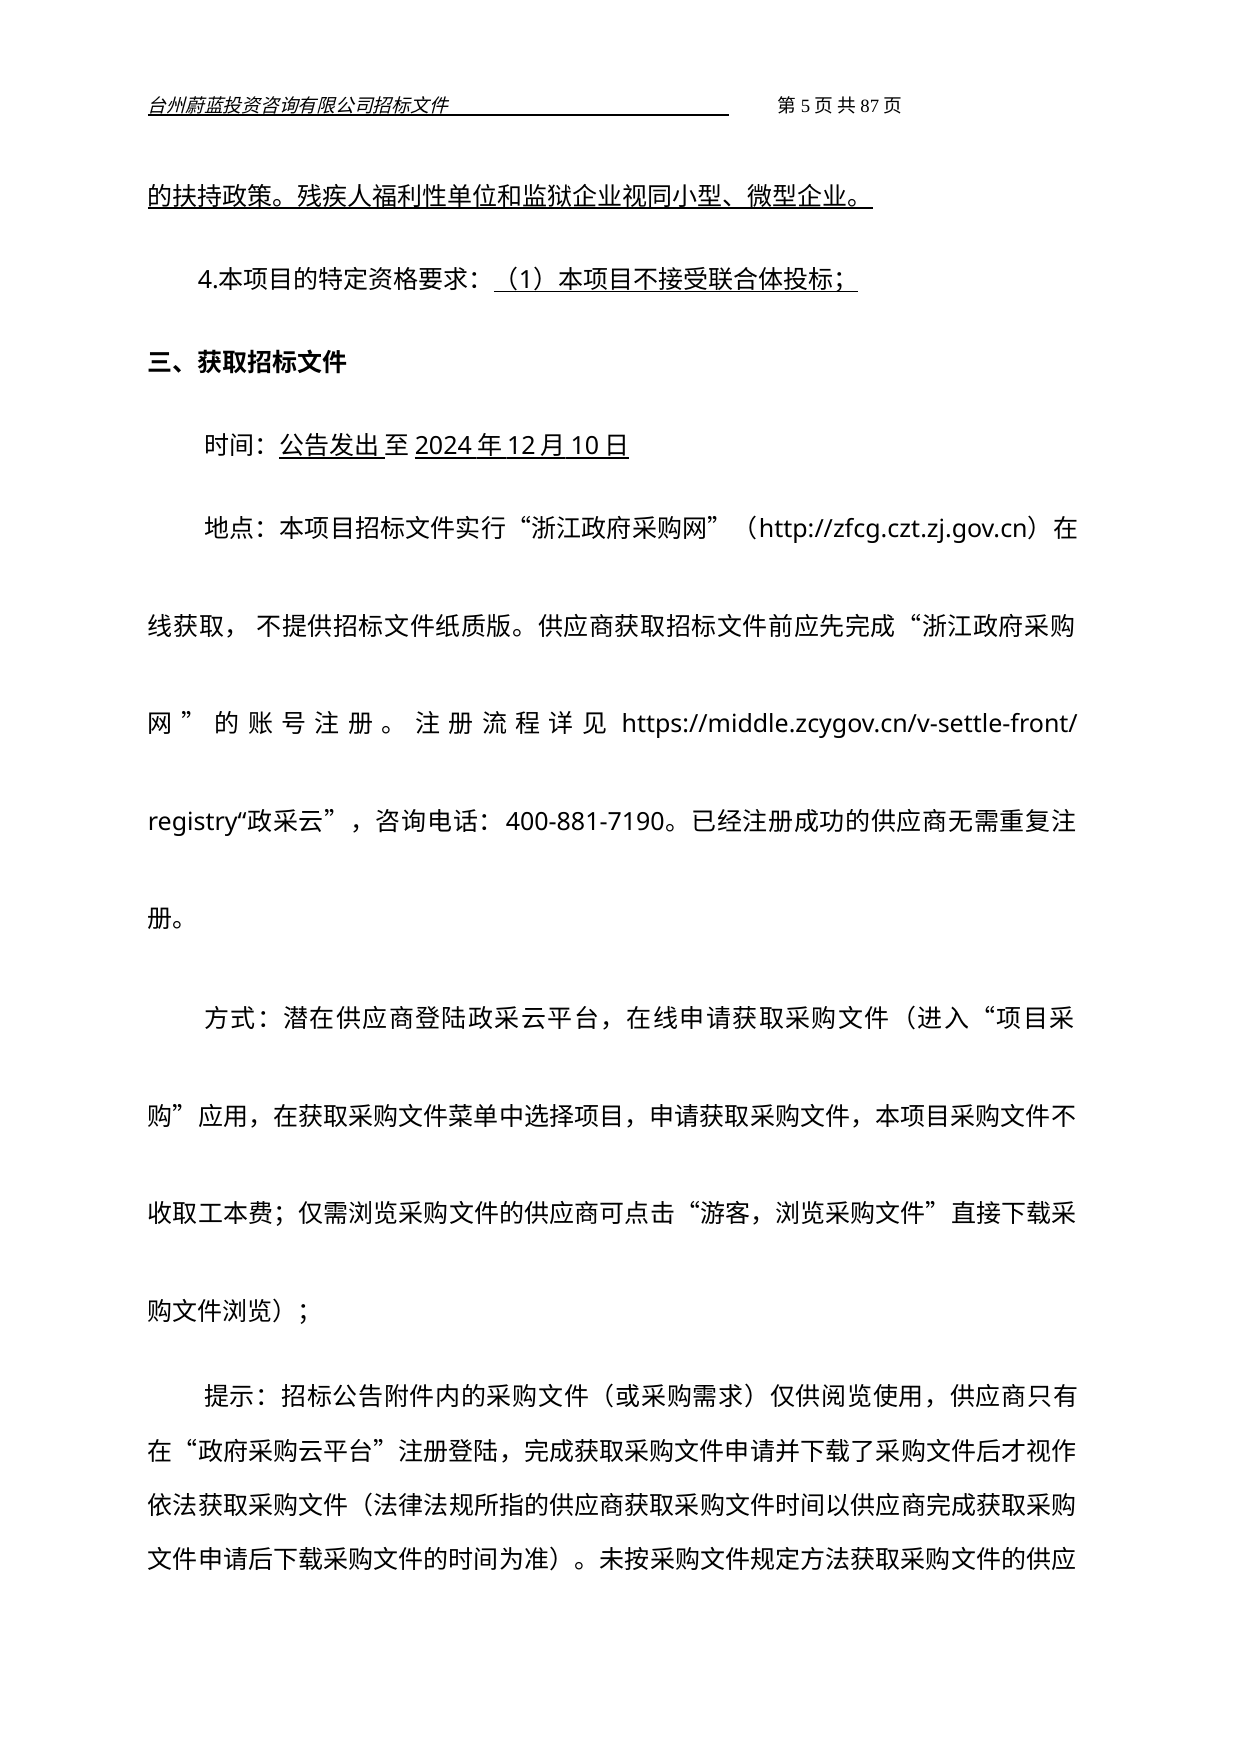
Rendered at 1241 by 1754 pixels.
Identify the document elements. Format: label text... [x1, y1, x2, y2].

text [148, 162, 1078, 227]
subtitle 三、获取招标文件 [148, 328, 1078, 393]
text 方式：潜在供应商登陆政采云平台，在线申请获取采购文件（进入“项目采购”应用，在获取采购文件菜单中选择项目，申请获取采购文件，本项目采购文件不收取工本费；仅需浏览采购文件的供应商可点击“游客，浏览采购文件”直接下载采购文件浏览）； [148, 984, 1078, 1342]
text 地点：本项目招标文件实行“浙江政府采购网”（http://zfcg.czt.zj.gov.cn）在线获取， 不提供招标文件纸质版。供应商获取招标文件前应先完成“浙江政府采购网”的账号注册。注册流程详见https://middle.zcygov.cn/v-settle-front/registry“政采云”，咨询电话：400-881-7190。已经注册成功的供应商无需重复注册。 [148, 494, 1078, 949]
text 4.本项目的特定资格要求：（1）本项目不接受联合体投标； [148, 245, 1078, 310]
text 时间：公告发出 至2024年12月10日 [148, 411, 1078, 476]
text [148, 1377, 1078, 1576]
